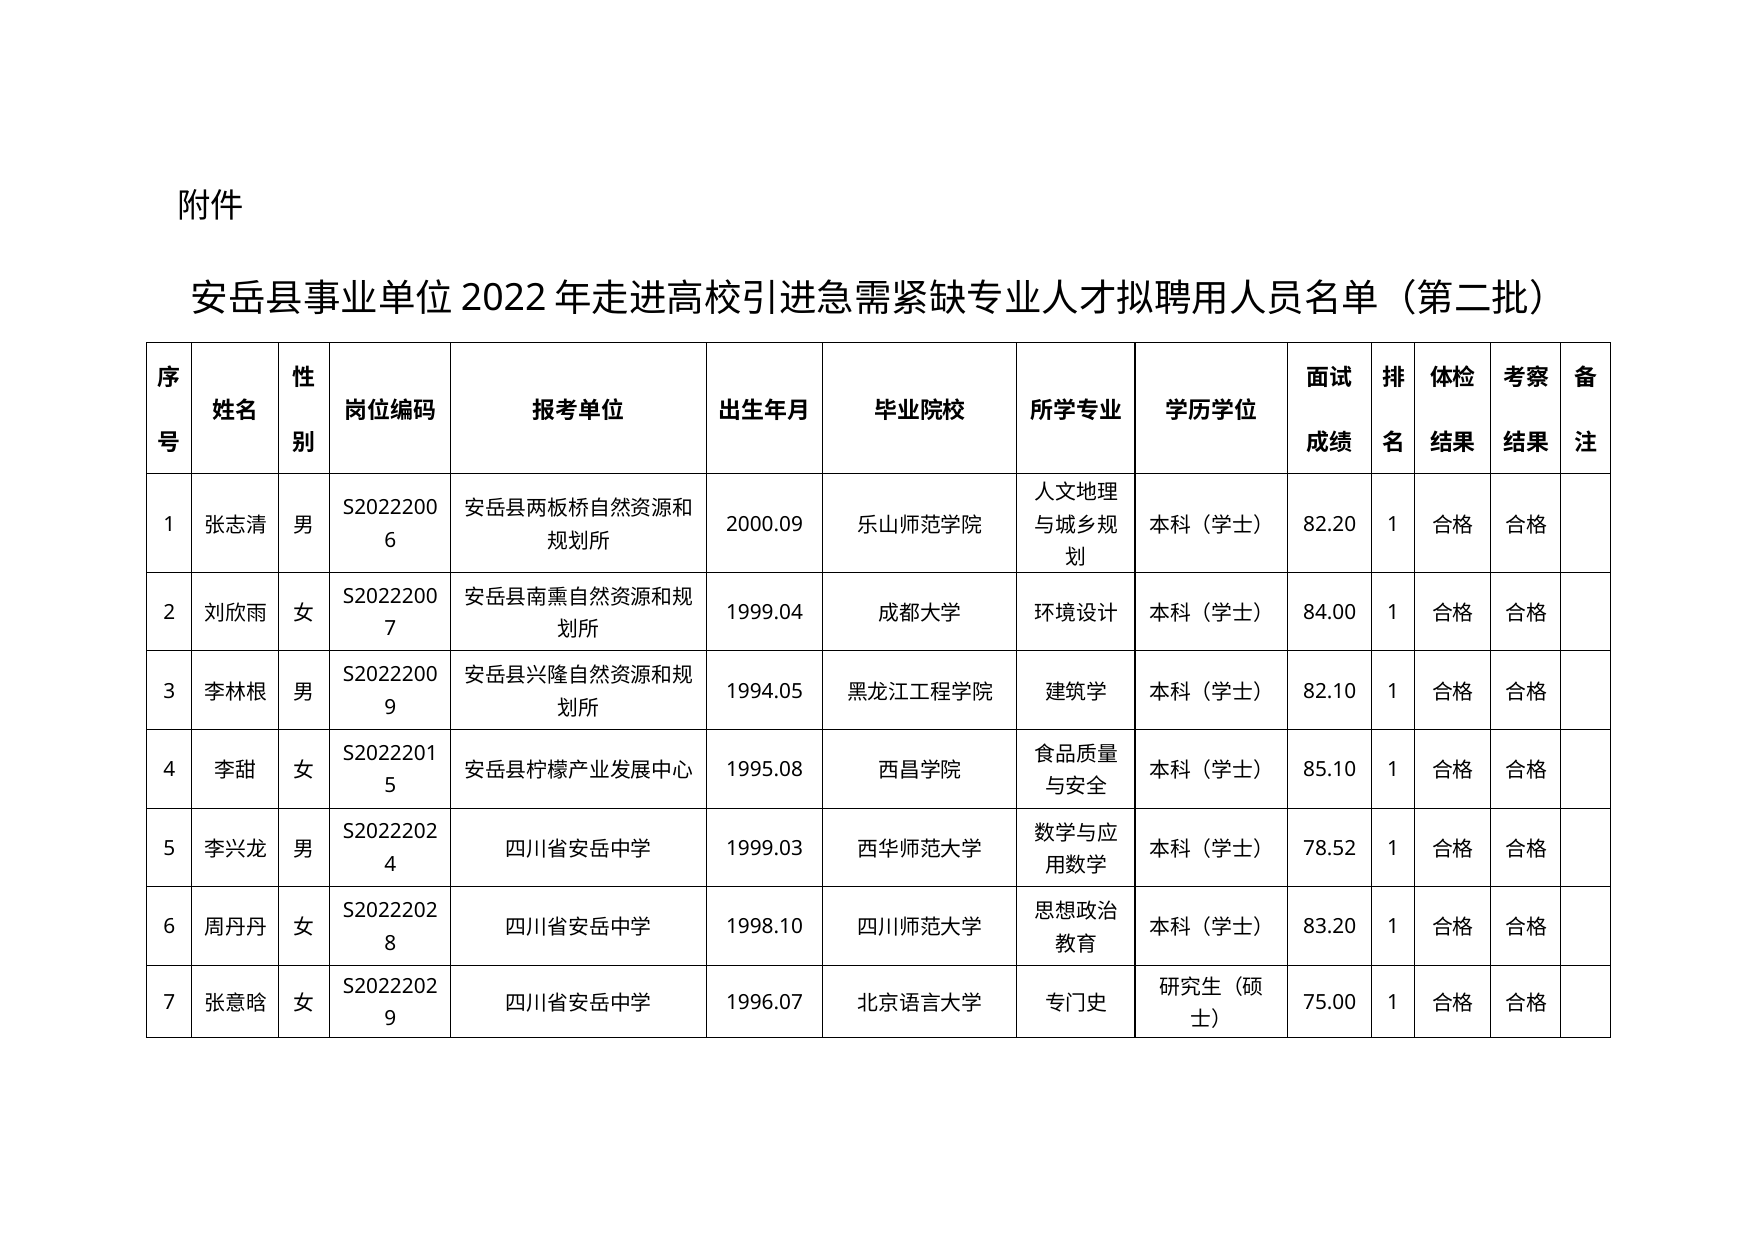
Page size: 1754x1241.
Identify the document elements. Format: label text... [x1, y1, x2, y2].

table_cell 1 [1372, 809, 1414, 886]
table_cell 安岳县南熏自然资源和规划所 [451, 573, 706, 650]
table_cell 本科（学士） [1136, 474, 1287, 572]
table_cell [1561, 474, 1610, 572]
table_cell 合格 [1415, 887, 1490, 964]
table_cell 女 [279, 887, 329, 964]
table_cell 四川师范大学 [823, 887, 1016, 964]
table_cell [1561, 730, 1610, 807]
table_cell 1999.04 [707, 573, 822, 650]
table_cell S20222024 [330, 809, 450, 886]
table_cell 性别 [279, 343, 329, 473]
table_cell 本科（学士） [1136, 887, 1287, 964]
table_cell 黑龙江工程学院 [823, 651, 1016, 729]
table_cell 专门史 [1017, 966, 1134, 1037]
table_cell 安岳县兴隆自然资源和规划所 [451, 651, 706, 729]
table_cell 合格 [1415, 474, 1490, 572]
table_cell 6 [147, 887, 191, 964]
table_cell 5 [147, 809, 191, 886]
table_cell 1 [1372, 651, 1414, 729]
table_header 安岳县事业单位2022年走进高校引进急需紧缺专业人才拟聘用人员名单（第二批） [146, 249, 1611, 342]
table_cell 7 [147, 966, 191, 1037]
table_cell 2000.09 [707, 474, 822, 572]
table_cell 男 [279, 651, 329, 729]
table_cell 82.20 [1288, 474, 1371, 572]
table_cell 西华师范大学 [823, 809, 1016, 886]
table_cell 1 [1372, 474, 1414, 572]
table_cell 备注 [1561, 343, 1610, 473]
table_cell 1994.05 [707, 651, 822, 729]
table_cell 1 [1372, 887, 1414, 964]
table_cell 人文地理与城乡规划 [1017, 474, 1134, 572]
table_cell 建筑学 [1017, 651, 1134, 729]
table_cell 1 [1372, 573, 1414, 650]
table_cell 合格 [1415, 651, 1490, 729]
table_cell 2 [147, 573, 191, 650]
table_cell 1 [147, 474, 191, 572]
text 附件 [177, 171, 1577, 236]
table_cell 毕业院校 [823, 343, 1016, 473]
table_cell 四川省安岳中学 [451, 966, 706, 1037]
table_cell 考察结果 [1491, 343, 1560, 473]
table_cell 张意晗 [192, 966, 278, 1037]
table_cell 4 [147, 730, 191, 807]
table_cell 男 [279, 474, 329, 572]
table_cell 李林根 [192, 651, 278, 729]
table_cell 研究生（硕士） [1136, 966, 1287, 1037]
table_cell 1999.03 [707, 809, 822, 886]
table_cell 1998.10 [707, 887, 822, 964]
table_cell 75.00 [1288, 966, 1371, 1037]
table_cell 安岳县两板桥自然资源和规划所 [451, 474, 706, 572]
table_cell 李兴龙 [192, 809, 278, 886]
table_cell 合格 [1491, 887, 1560, 964]
table_cell 合格 [1491, 809, 1560, 886]
table_cell 女 [279, 730, 329, 807]
table_cell [1561, 809, 1610, 886]
table_cell 序号 [147, 343, 191, 473]
table_cell S20222029 [330, 966, 450, 1037]
table_cell 数学与应用数学 [1017, 809, 1134, 886]
table_cell 四川省安岳中学 [451, 887, 706, 964]
table_cell S20222009 [330, 651, 450, 729]
table_cell 食品质量与安全 [1017, 730, 1134, 807]
table_cell 男 [279, 809, 329, 886]
table_cell 本科（学士） [1136, 730, 1287, 807]
table_cell 女 [279, 966, 329, 1037]
table_cell 84.00 [1288, 573, 1371, 650]
table_cell 安岳县柠檬产业发展中心 [451, 730, 706, 807]
table_cell 学历学位 [1136, 343, 1287, 473]
table_cell 合格 [1491, 651, 1560, 729]
table_cell 报考单位 [451, 343, 706, 473]
table_cell 本科（学士） [1136, 651, 1287, 729]
table_cell 刘欣雨 [192, 573, 278, 650]
table_cell 女 [279, 573, 329, 650]
table_cell 合格 [1415, 809, 1490, 886]
table_cell 所学专业 [1017, 343, 1134, 473]
table_cell 姓名 [192, 343, 278, 473]
table_cell 成都大学 [823, 573, 1016, 650]
table_cell 1995.08 [707, 730, 822, 807]
table_cell 3 [147, 651, 191, 729]
table_cell 合格 [1491, 573, 1560, 650]
table_cell S20222028 [330, 887, 450, 964]
table_cell 岗位编码 [330, 343, 450, 473]
table_cell 85.10 [1288, 730, 1371, 807]
table_cell 合格 [1491, 966, 1560, 1037]
table_cell S20222006 [330, 474, 450, 572]
table_cell 北京语言大学 [823, 966, 1016, 1037]
table_cell 体检结果 [1415, 343, 1490, 473]
table_cell 张志清 [192, 474, 278, 572]
table_cell 82.10 [1288, 651, 1371, 729]
table_cell 合格 [1491, 730, 1560, 807]
table_cell 合格 [1415, 573, 1490, 650]
table_cell 合格 [1415, 966, 1490, 1037]
table_cell 乐山师范学院 [823, 474, 1016, 572]
table_cell 83.20 [1288, 887, 1371, 964]
table_cell 环境设计 [1017, 573, 1134, 650]
table_cell S20222015 [330, 730, 450, 807]
table_cell [1561, 651, 1610, 729]
table_cell 1 [1372, 730, 1414, 807]
table_cell 1 [1372, 966, 1414, 1037]
table_cell 思想政治教育 [1017, 887, 1134, 964]
table_cell 西昌学院 [823, 730, 1016, 807]
table_cell [1561, 966, 1610, 1037]
table_cell 出生年月 [707, 343, 822, 473]
table_cell 合格 [1491, 474, 1560, 572]
table_cell 面试成绩 [1288, 343, 1371, 473]
table_cell 排名 [1372, 343, 1414, 473]
table_cell 四川省安岳中学 [451, 809, 706, 886]
table_cell 周丹丹 [192, 887, 278, 964]
table_cell [1561, 573, 1610, 650]
table_cell [1561, 887, 1610, 964]
table_cell S20222007 [330, 573, 450, 650]
table_cell 78.52 [1288, 809, 1371, 886]
table_cell 1996.07 [707, 966, 822, 1037]
table_cell 合格 [1415, 730, 1490, 807]
table_cell 李甜 [192, 730, 278, 807]
table_cell 本科（学士） [1136, 809, 1287, 886]
table_cell 本科（学士） [1136, 573, 1287, 650]
